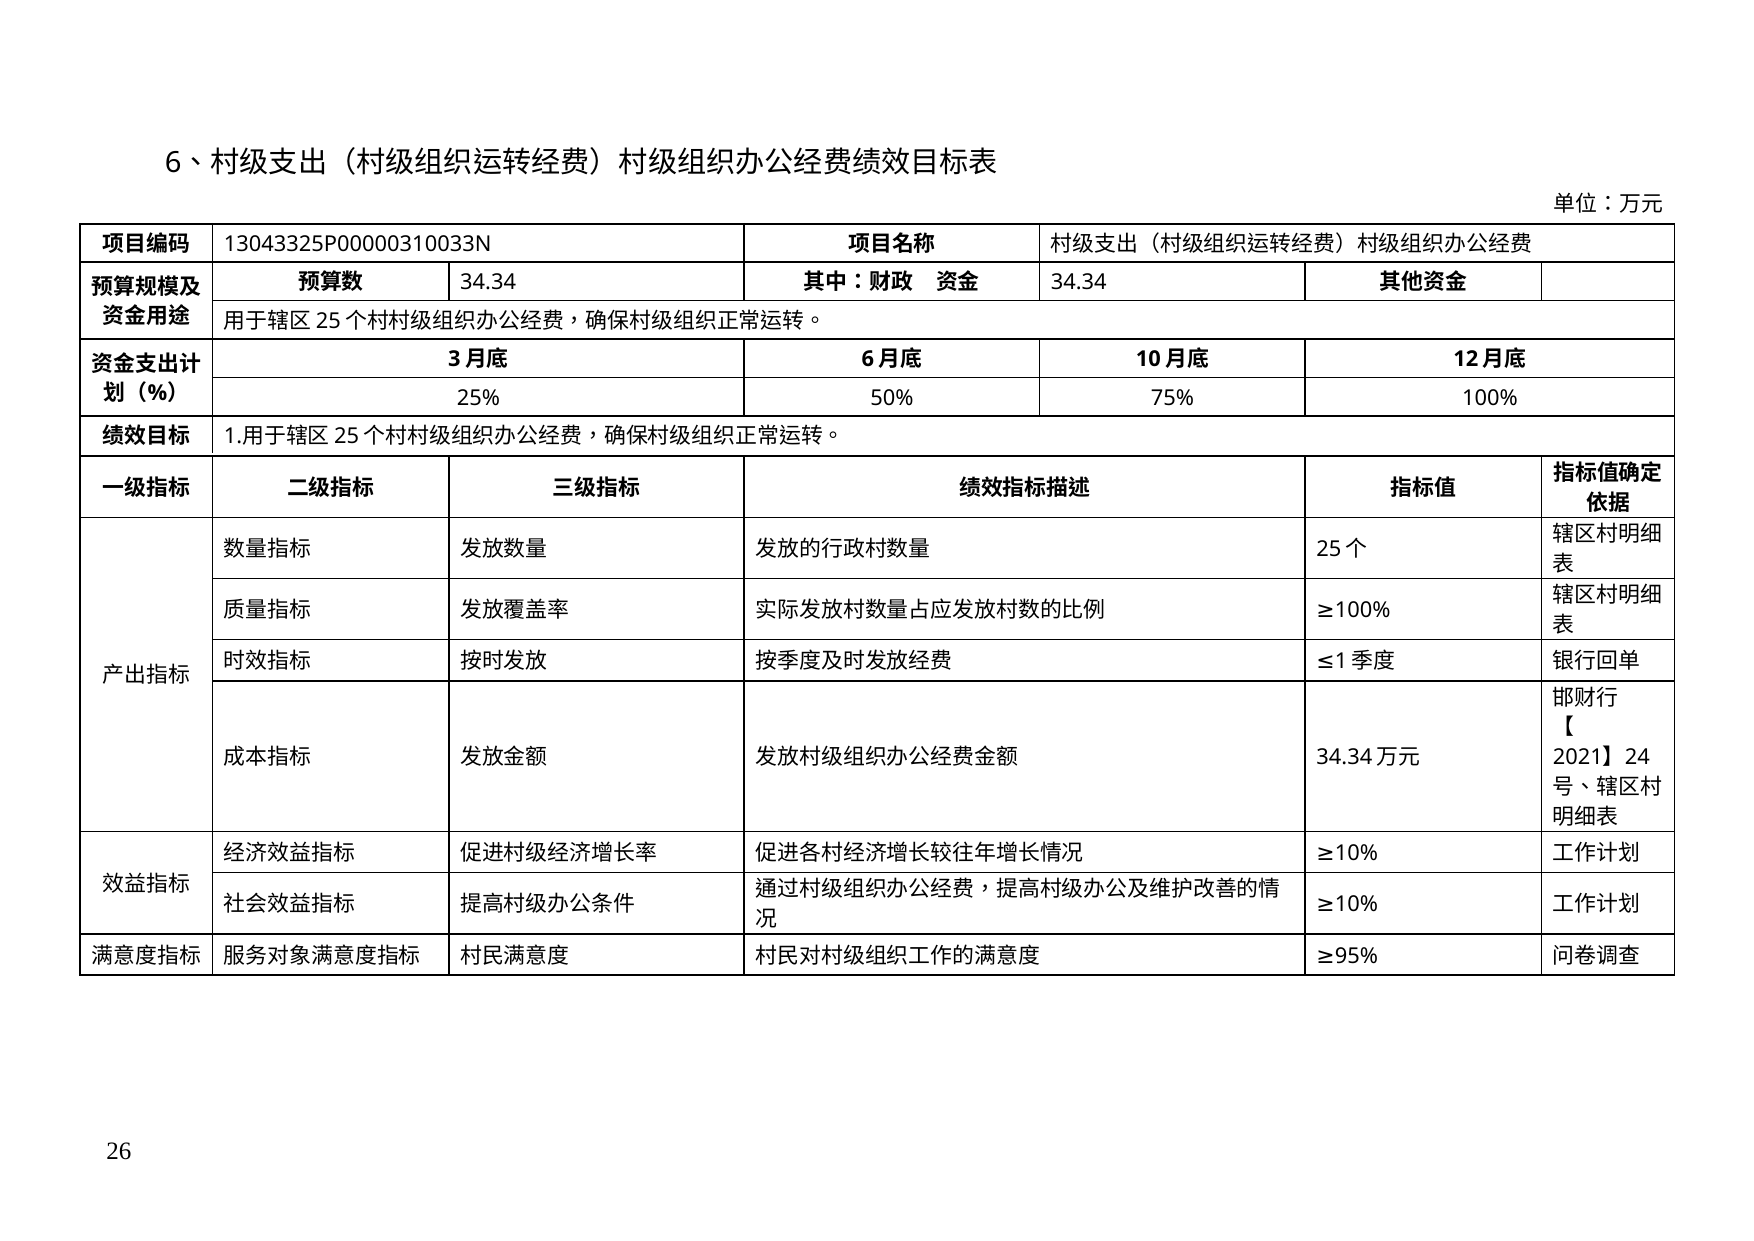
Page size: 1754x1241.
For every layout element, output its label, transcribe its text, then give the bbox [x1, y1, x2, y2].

table_cell 成本指标 [213, 682, 448, 831]
table_cell ≥10% [1306, 832, 1541, 872]
table_cell 发放覆盖率 [450, 579, 743, 639]
table_cell 村民对村级组织工作的满意度 [745, 935, 1304, 974]
table_cell 绩效目标 [81, 417, 212, 453]
table_cell 项目名称 [745, 225, 1039, 261]
table_cell 其中：财政 资金 [745, 263, 1039, 300]
table_cell 其他资金 [1306, 263, 1541, 300]
table_cell 50% [745, 378, 1039, 415]
table_cell 发放数量 [450, 518, 743, 577]
table_cell ≥95% [1306, 935, 1541, 974]
table_cell 发放的行政村数量 [745, 518, 1304, 577]
table_cell 问卷调查 [1542, 935, 1674, 974]
table_cell 提高村级办公条件 [450, 873, 743, 933]
text 6、村级支出（村级组织运转经费）村级组织办公经费绩效目标表 [106, 142, 1648, 181]
table_cell 100% [1306, 378, 1674, 415]
table_cell 银行回单 [1542, 640, 1674, 680]
table_header 指标值 [1306, 457, 1541, 516]
table_cell 按时发放 [450, 640, 743, 680]
table_header 二级指标 [213, 457, 448, 516]
table_cell ≥100% [1306, 579, 1541, 639]
table_cell 数量指标 [213, 518, 448, 577]
table_cell ≤1季度 [1306, 640, 1541, 680]
table_cell 工作计划 [1542, 873, 1674, 933]
table_cell 预算数 [213, 263, 448, 300]
table_cell 用于辖区25个村村级组织办公经费，确保村级组织正常运转。 [213, 301, 1674, 338]
table_cell 项目编码 [81, 225, 212, 261]
table_cell 促进村级经济增长率 [450, 832, 743, 872]
table_header 三级指标 [450, 457, 743, 516]
table_cell 预算规模及资金用途 [81, 263, 212, 338]
table_cell 通过村级组织办公经费，提高村级办公及维护改善的情况 [745, 873, 1304, 933]
table_cell 34.34 [1040, 263, 1304, 300]
table_cell 12月底 [1306, 340, 1674, 377]
table_cell 辖区村明细表 [1542, 518, 1674, 577]
table_cell 经济效益指标 [213, 832, 448, 872]
table_cell 服务对象满意度指标 [213, 935, 448, 974]
table_cell 村级支出（村级组织运转经费）村级组织办公经费 [1040, 225, 1674, 261]
table_cell 村民满意度 [450, 935, 743, 974]
table_cell 工作计划 [1542, 832, 1674, 872]
table_header 一级指标 [81, 457, 212, 516]
table_cell 效益指标 [81, 832, 212, 933]
table_cell 10月底 [1040, 340, 1304, 377]
table_cell 社会效益指标 [213, 873, 448, 933]
table_cell ≥10% [1306, 873, 1541, 933]
table_cell 促进各村经济增长较往年增长情况 [745, 832, 1304, 872]
table_cell 75% [1040, 378, 1304, 415]
table_cell 25% [213, 378, 743, 415]
table_cell 质量指标 [213, 579, 448, 639]
table_cell 实际发放村数量占应发放村数的比例 [745, 579, 1304, 639]
table_cell 发放村级组织办公经费金额 [745, 682, 1304, 831]
table_header 单位：万元 [81, 183, 1674, 223]
table_header 指标值确定依据 [1542, 457, 1674, 516]
table_cell [1542, 263, 1674, 300]
table_cell 34.34 [450, 263, 743, 300]
table_cell 13043325P00000310033N [213, 225, 743, 261]
table_cell 3月底 [213, 340, 743, 377]
table_cell 发放金额 [450, 682, 743, 831]
table_cell 25个 [1306, 518, 1541, 577]
table_cell 满意度指标 [81, 935, 212, 974]
table_cell 产出指标 [81, 518, 212, 831]
table_cell 34.34万元 [1306, 682, 1541, 831]
table_cell 1.用于辖区25个村村级组织办公经费，确保村级组织正常运转。 [213, 417, 1674, 453]
table_cell 时效指标 [213, 640, 448, 680]
table_cell 邯财行【2021】24号、辖区村明细表 [1542, 682, 1674, 831]
table_cell 资金支出计划（%） [81, 340, 212, 415]
table_cell 6月底 [745, 340, 1039, 377]
table_cell 辖区村明细表 [1542, 579, 1674, 639]
table_cell 按季度及时发放经费 [745, 640, 1304, 680]
table_header 绩效指标描述 [745, 457, 1304, 516]
